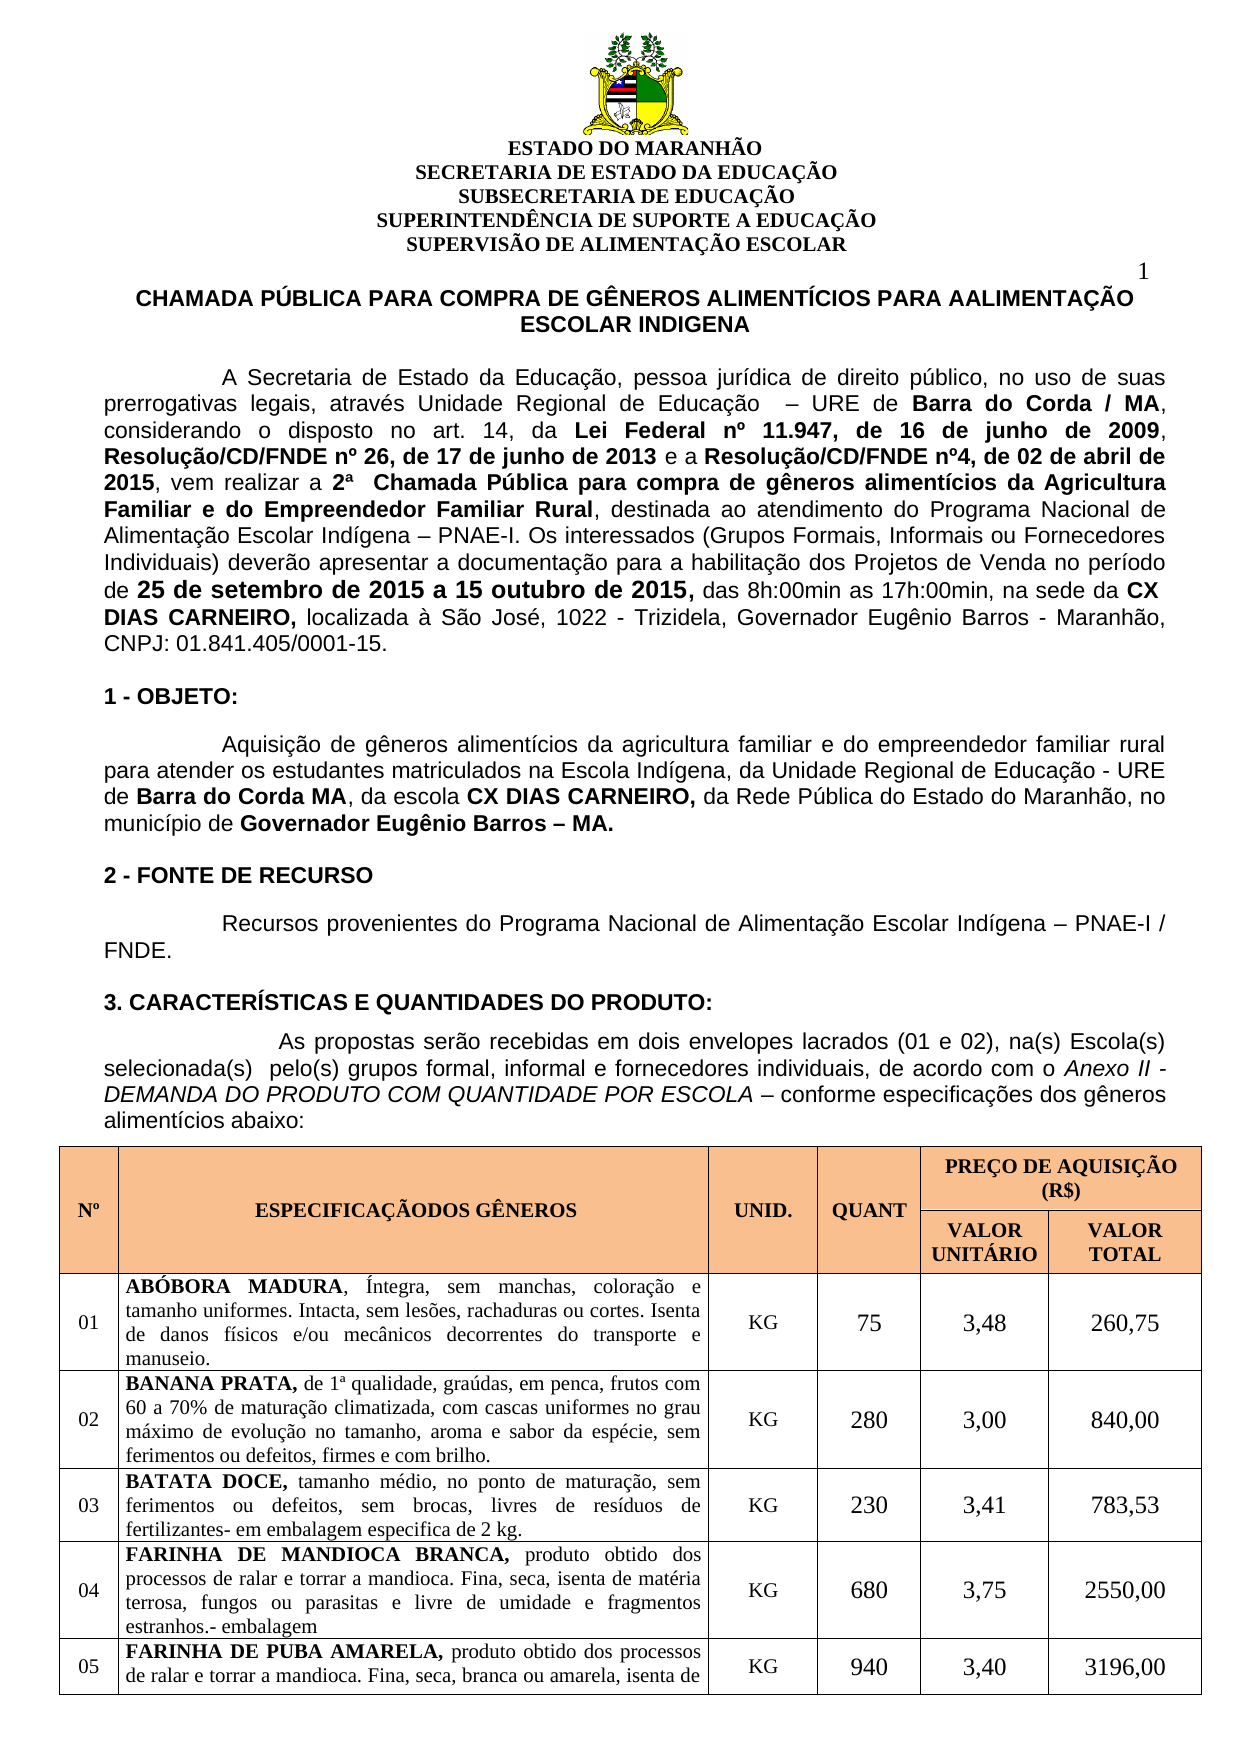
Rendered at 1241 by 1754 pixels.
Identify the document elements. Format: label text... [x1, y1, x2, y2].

table_cell BATATA DOCE, tamanho médio, no ponto de maturação, sem ferimentos ou defeitos, sem brocas, livres de resíduos de fertilizantes- em embalagem especifica de 2 kg. [119, 1469, 708, 1541]
text As propostas serão recebidas em dois envelopes lacrados (01 e 02), na(s) Escola(s) selecionada(s) pelo(s) grupos formal, informal e fornecedores individuais, de acordo com o Anexo II - DEMANDA DO PRODUTO COM QUANTIDADE POR ESCOLA – conforme especificações dos gêneros alimentícios abaixo: [103, 1028, 1166, 1133]
table_cell 280 [818, 1371, 920, 1467]
table_cell KG [709, 1542, 817, 1638]
picture [581, 29, 689, 136]
table_cell KG [709, 1469, 817, 1541]
table_cell 05 [60, 1639, 118, 1694]
table_header UNID. [709, 1147, 817, 1273]
table_cell KG [709, 1639, 817, 1694]
table_cell 680 [818, 1542, 920, 1638]
table_cell 230 [818, 1469, 920, 1541]
table_cell 840,00 [1049, 1371, 1201, 1467]
text A Secretaria de Estado da Educação, pessoa jurídica de direito público, no uso de suas prerrogativas legais, através Unidade Regional de Educação – URE de Barra do Corda / MA, considerando o disposto no art. 14, da Lei Federal nº 11.947, de 16 de junho de 2009, Resolução/CD/FNDE nº 26, de 17 de junho de 2013 e a Resolução/CD/FNDE nº4, de 02 de abril de 2015, vem realizar a 2ª Chamada Pública para compra de gêneros alimentícios da Agricultura Familiar e do Empreendedor Familiar Rural, destinada ao atendimento do Programa Nacional de Alimentação Escolar Indígena – PNAE-I. Os interessados (Grupos Formais, Informais ou Fornecedores Individuais) deverão apresentar a documentação para a habilitação dos Projetos de Venda no período de 25 de setembro de 2015 a 15 outubro de 2015, das 8h:00min as 17h:00min, na sede da CX DIAS CARNEIRO, localizada à São José, 1022 - Trizidela, Governador Eugênio Barros - Maranhão, CNPJ: 01.841.405/0001-15. [103, 364, 1166, 656]
table_cell KG [709, 1371, 817, 1467]
text Recursos provenientes do Programa Nacional de Alimentação Escolar Indígena – PNAE-I / FNDE. [103, 910, 1166, 963]
text Aquisição de gêneros alimentícios da agricultura familiar e do empreendedor familiar rural para atender os estudantes matriculados na Escola Indígena, da Unidade Regional de Educação - URE de Barra do Corda MA, da escola CX DIAS CARNEIRO, da Rede Pública do Estado do Maranhão, no município de Governador Eugênio Barros – MA. [103, 731, 1166, 836]
text CHAMADA PÚBLICA PARA COMPRA DE GÊNEROS ALIMENTÍCIOS PARA AALIMENTAÇÃO ESCOLAR INDIGENA [103, 285, 1166, 338]
table_header QUANT [818, 1147, 920, 1273]
text 1 - OBJETO: [103, 683, 1166, 709]
table_cell 3,41 [921, 1469, 1048, 1541]
table_cell 75 [818, 1274, 920, 1370]
text 2 - FONTE DE RECURSO [103, 862, 1166, 889]
table_cell 3,00 [921, 1371, 1048, 1467]
table_cell 04 [60, 1542, 118, 1638]
table_header PREÇO DE AQUISIÇÃO (R$) [921, 1147, 1201, 1209]
table_cell 3,40 [921, 1639, 1048, 1694]
table_cell 3196,00 [1049, 1639, 1201, 1694]
table_header Nº [60, 1147, 118, 1273]
table_cell KG [709, 1274, 817, 1370]
table_cell 260,75 [1049, 1274, 1201, 1370]
table_cell 2550,00 [1049, 1542, 1201, 1638]
table_cell 3,48 [921, 1274, 1048, 1370]
table_cell FARINHA DE MANDIOCA BRANCA, produto obtido dos processos de ralar e torrar a mandioca. Fina, seca, isenta de matéria terrosa, fungos ou parasitas e livre de umidade e fragmentos estranhos.- embalagem [119, 1542, 708, 1638]
table_cell ABÓBORA MADURA, Íntegra, sem manchas, coloração e tamanho uniformes. Intacta, sem lesões, rachaduras ou cortes. Isenta de danos físicos e/ou mecânicos decorrentes do transporte e manuseio. [119, 1274, 708, 1370]
table_cell VALOR UNITÁRIO [921, 1211, 1048, 1273]
table_cell 3,75 [921, 1542, 1048, 1638]
text 3. CARACTERÍSTICAS E QUANTIDADES DO PRODUTO: [103, 989, 1166, 1016]
table_cell 940 [818, 1639, 920, 1694]
table_cell 03 [60, 1469, 118, 1541]
table_cell 01 [60, 1274, 118, 1370]
table_cell 783,53 [1049, 1469, 1201, 1541]
table_cell BANANA PRATA, de 1ª qualidade, graúdas, em penca, frutos com 60 a 70% de maturação climatizada, com cascas uniformes no grau máximo de evolução no tamanho, aroma e sabor da espécie, sem ferimentos ou defeitos, firmes e com brilho. [119, 1371, 708, 1467]
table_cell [119, 1639, 708, 1694]
table_cell VALOR TOTAL [1049, 1211, 1201, 1273]
table_cell 02 [60, 1371, 118, 1467]
table_header ESPECIFICAÇÃODOS GÊNEROS [119, 1147, 708, 1273]
